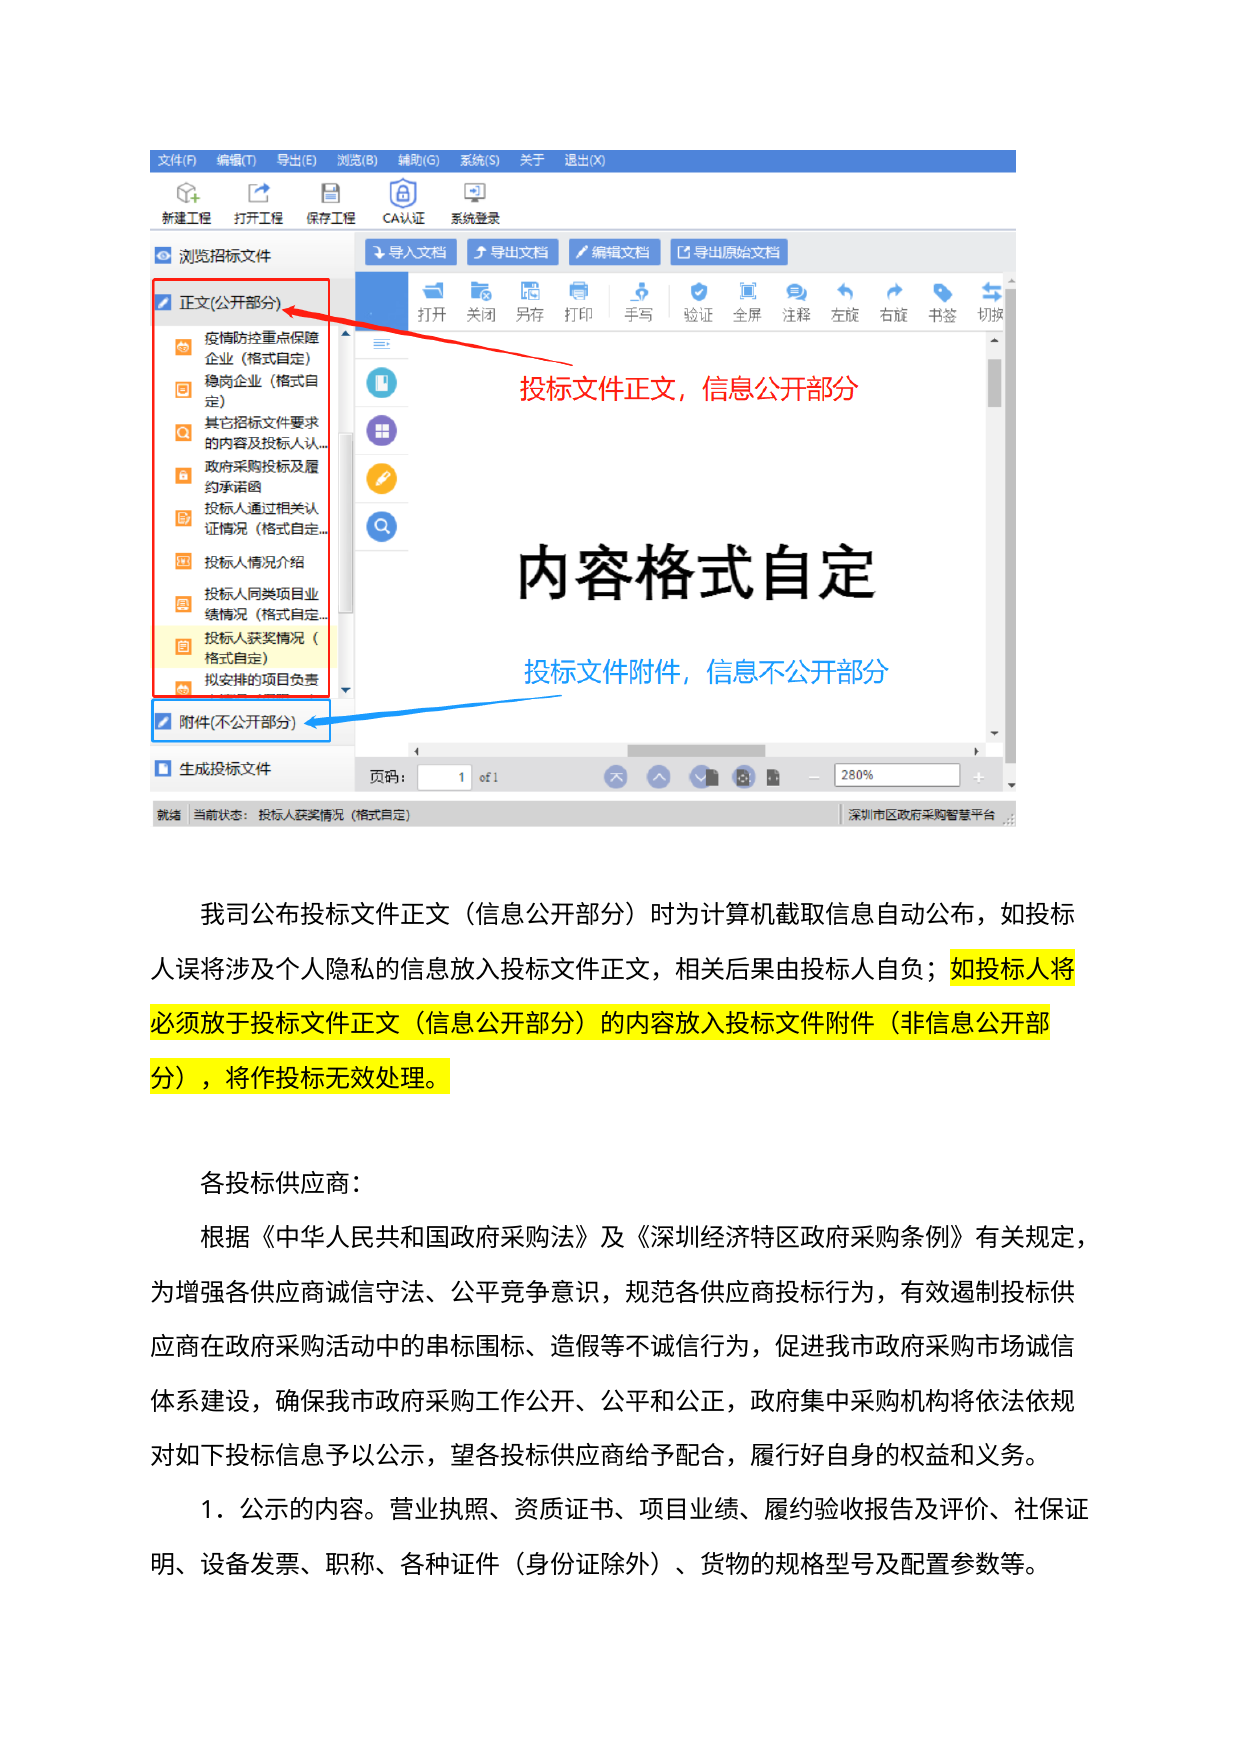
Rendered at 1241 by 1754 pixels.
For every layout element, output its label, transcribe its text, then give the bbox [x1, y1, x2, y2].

text 根据《中华人民共和国政府采购法》及《深圳经济特区政府采购条例》有关规定，为增强各供应商诚信守法、公平竞争意识，规范各供应商投标行为，有效遏制投标供应商在政府采购活动中的串标围标、造假等不诚信行为，促进我市政府采购市场诚信体系建设，确保我市政府采购工作公开、公平和公正，政府集中采购机构将依法依规对如下投标信息予以公示，望各投标供应商给予配合，履行好自身的权益和义务。 [150, 1218, 1090, 1472]
picture [150, 150, 1016, 827]
text 1．公示的内容。营业执照、资质证书、项目业绩、履约验收报告及评价、社保证明、设备发票、职称、各种证件（身份证除外）、货物的规格型号及配置参数等。 [150, 1490, 1090, 1580]
text 各投标供应商： [150, 1163, 1090, 1200]
text 我司公布投标文件正文（信息公开部分）时为计算机截取信息自动公布，如投标人误将涉及个人隐私的信息放入投标文件正文，相关后果由投标人自负；如投标人将必须放于投标文件正文（信息公开部分）的内容放入投标文件附件（非信息公开部分），将作投标无效处理。 [150, 895, 1090, 1094]
